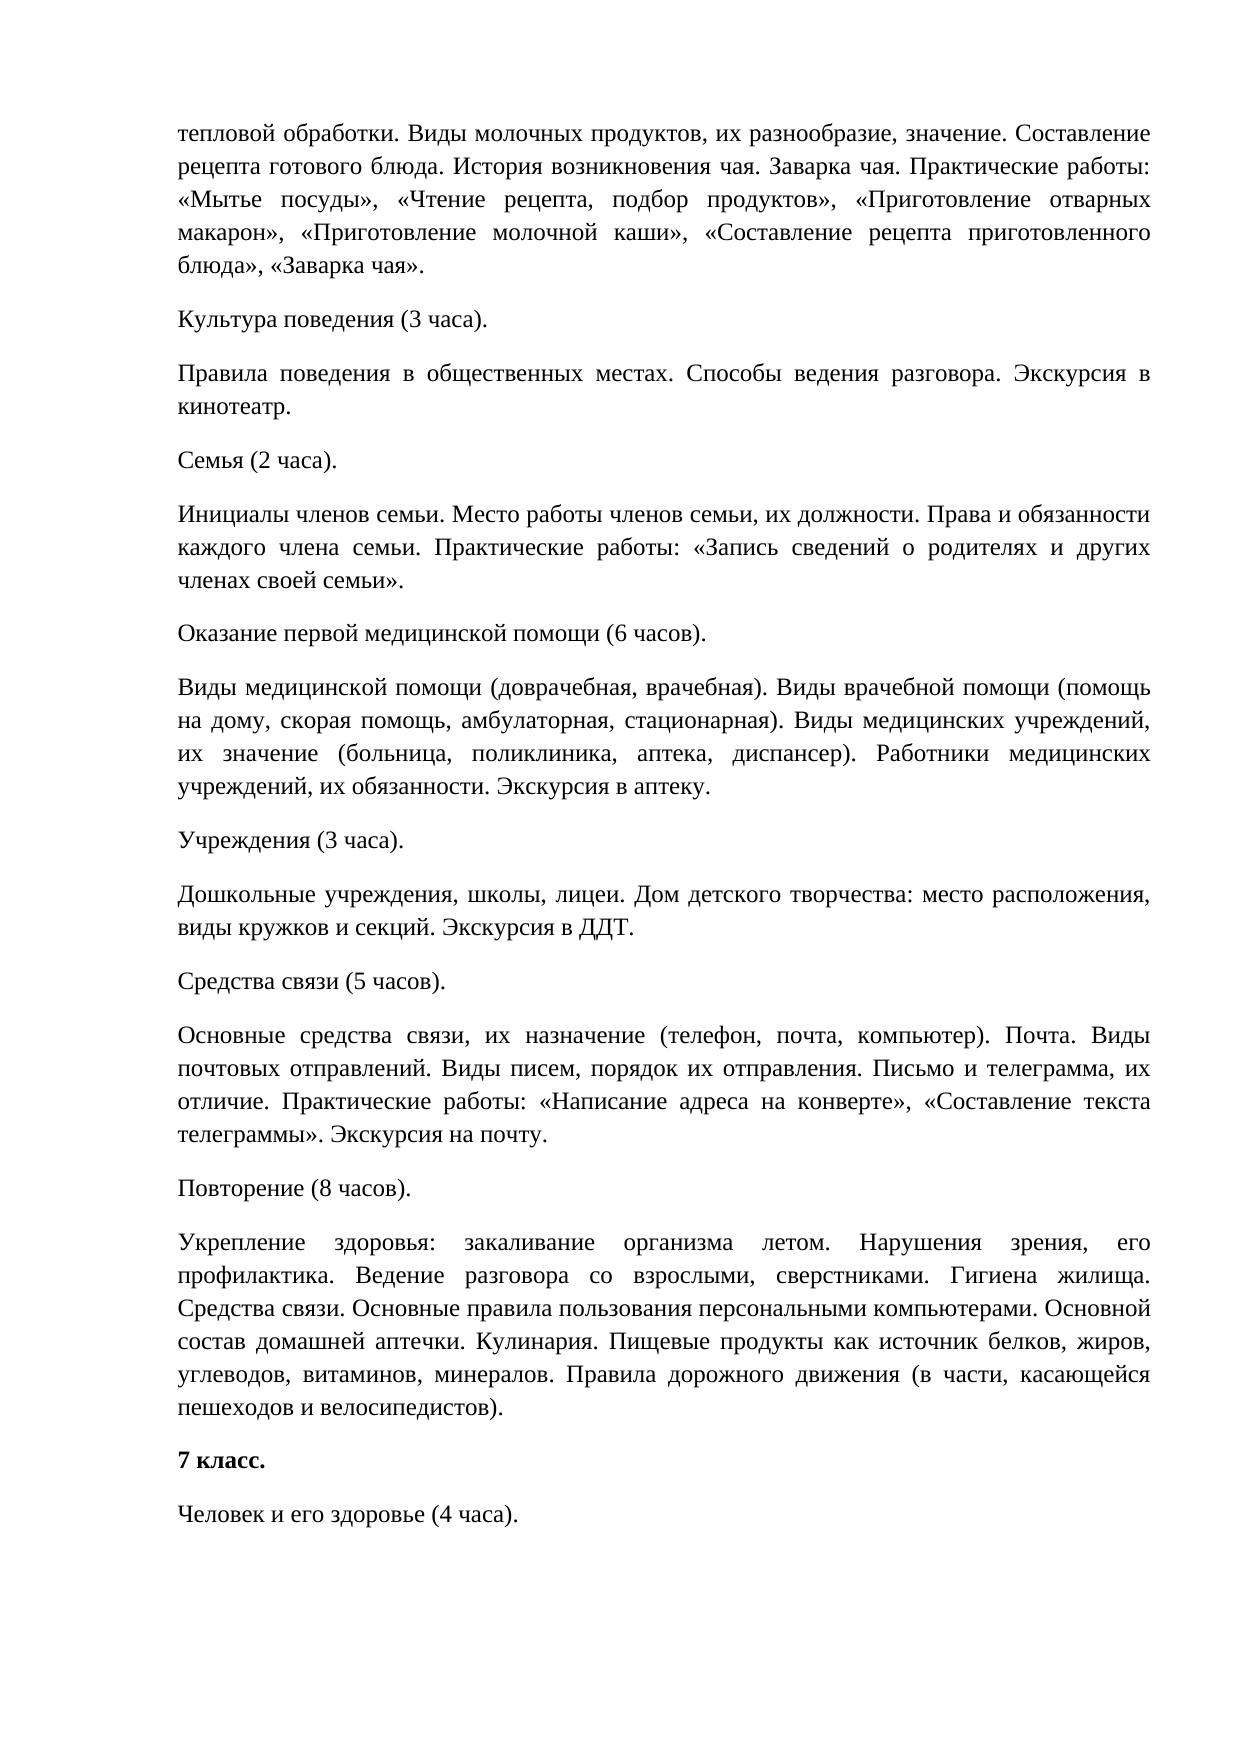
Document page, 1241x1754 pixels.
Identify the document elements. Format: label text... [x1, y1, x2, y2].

text 7 класс. [177, 1446, 1152, 1474]
text Повторение (8 часов). [177, 1173, 1152, 1202]
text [177, 118, 1152, 279]
text Укрепление здоровья: закаливание организма летом. Нарушения зрения, его профилактика. Ведение разговора со взрослыми, сверстниками. Гигиена жилища. Средства связи. Основные правила пользования персональными компьютерами. Основной состав домашней аптечки. Кулинария. Пищевые продукты как источник белков, жиров, углеводов, витаминов, минералов. Правила дорожного движения (в части, касающейся пешеходов и велосипедистов). [177, 1227, 1152, 1421]
text Средства связи (5 часов). [177, 966, 1152, 995]
text Учреждения (3 часа). [177, 825, 1152, 854]
text Семья (2 часа). [177, 445, 1152, 473]
text Виды медицинской помощи (доврачебная, врачебная). Виды врачебной помощи (помощь на дому, скорая помощь, амбулаторная, стационарная). Виды медицинских учреждений, их значение (больница, поликлиника, аптека, диспансер). Работники медицинских учреждений, их обязанности. Экскурсия в аптеку. [177, 672, 1152, 800]
text Человек и его здоровье (4 часа). [177, 1499, 1152, 1528]
text Правила поведения в общественных местах. Способы ведения разговора. Экскурсия в кинотеатр. [177, 358, 1152, 420]
text Культура поведения (3 часа). [177, 304, 1152, 333]
text Оказание первой медицинской помощи (6 часов). [177, 618, 1152, 647]
text Основные средства связи, их назначение (телефон, почта, компьютер). Почта. Виды почтовых отправлений. Виды писем, порядок их отправления. Письмо и телеграмма, их отличие. Практические работы: «Написание адреса на конверте», «Составление текста телеграммы». Экскурсия на почту. [177, 1020, 1152, 1148]
text Дошкольные учреждения, школы, лицеи. Дом детского творчества: место расположения, виды кружков и секций. Экскурсия в ДДТ. [177, 879, 1152, 941]
text Инициалы членов семьи. Место работы членов семьи, их должности. Права и обязанности каждого члена семьи. Практические работы: «Запись сведений о родителях и других членах своей семьи». [177, 499, 1152, 593]
